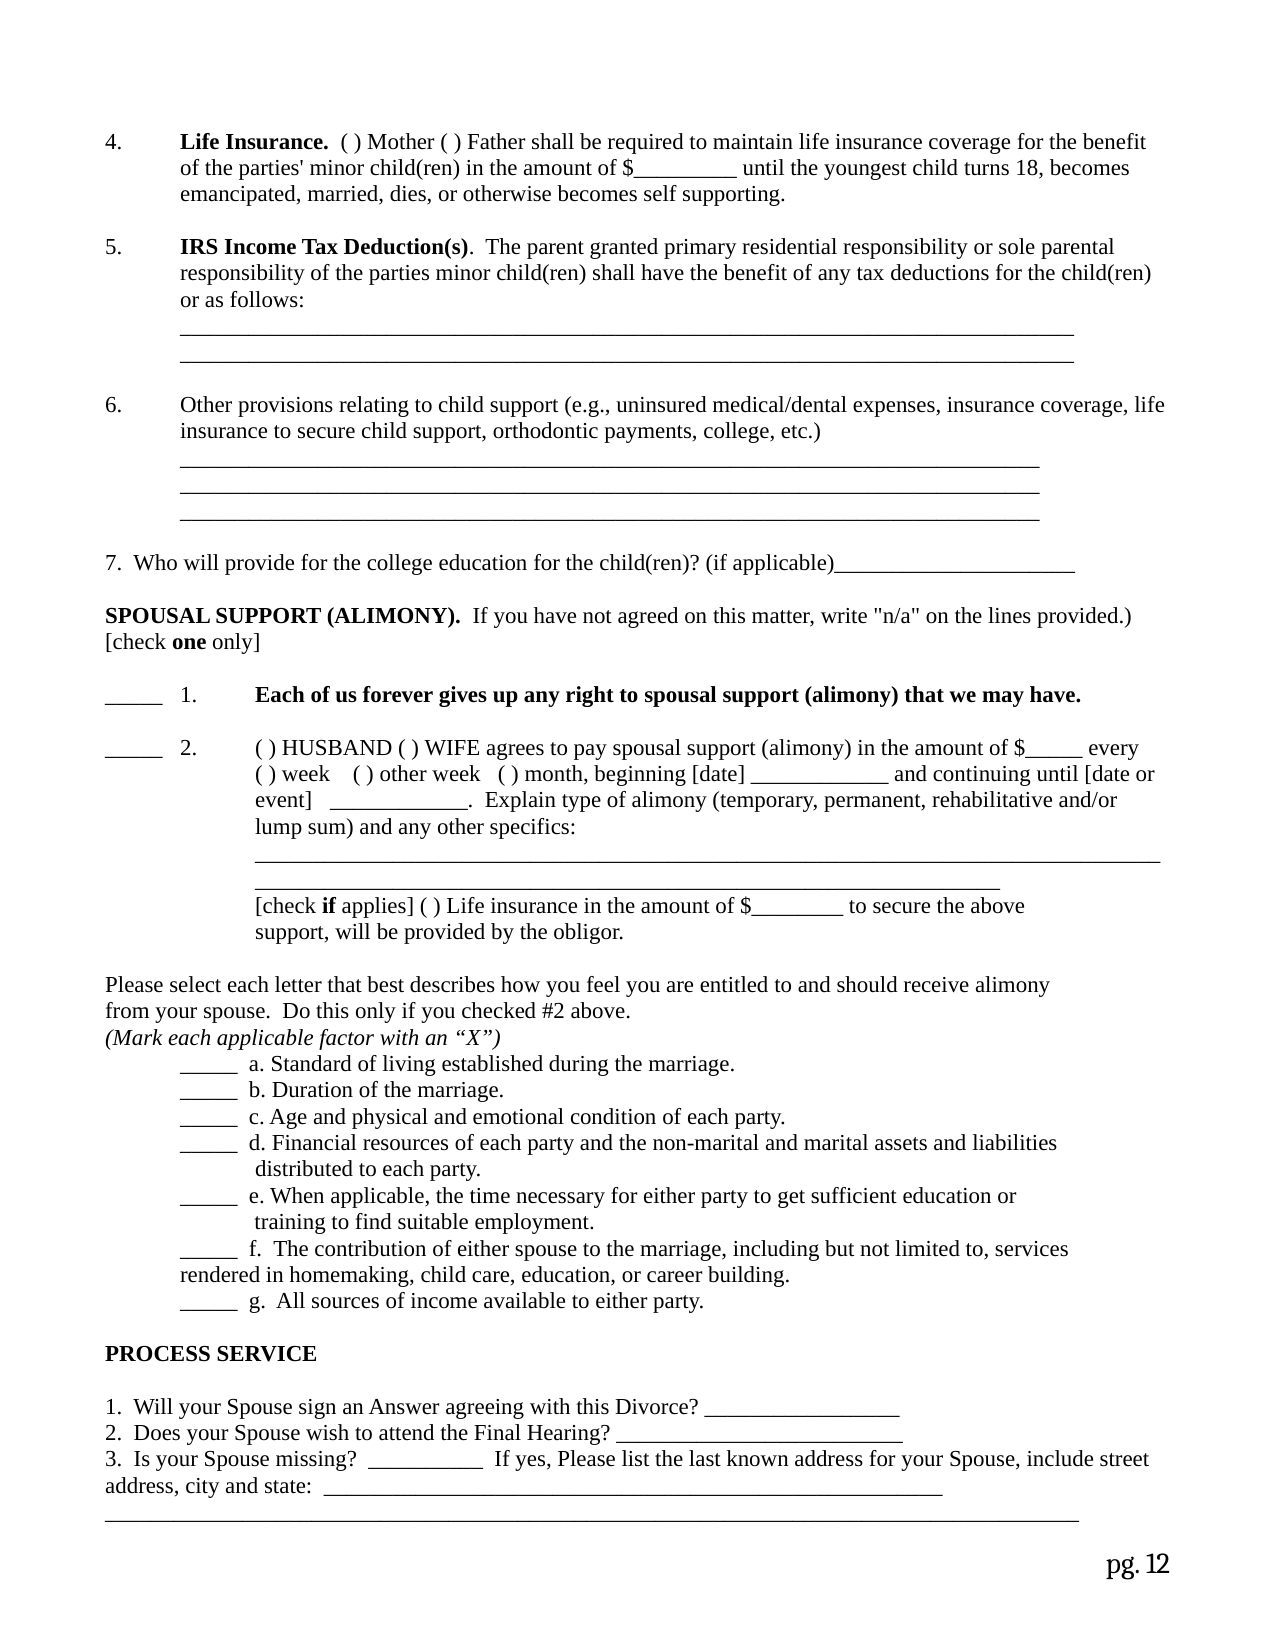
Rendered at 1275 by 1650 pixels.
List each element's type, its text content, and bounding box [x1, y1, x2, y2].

text ___________________________________________________________________________ [105, 470, 1170, 497]
text 1. Will your Spouse sign an Answer agreeing with this Divorce? _________________ [105, 1393, 1170, 1419]
text distributed to each party. [105, 1156, 1170, 1182]
text _____ d. Financial resources of each party and the non-marital and marital assets and liabilities [105, 1129, 1170, 1156]
text [check if applies] ( ) Life insurance in the amount of $________ to secure the above [105, 892, 1170, 918]
text 4. Life Insurance. ( ) Mother ( ) Father shall be required to maintain life insurance coverage for the benefit of the parties' minor child(ren) in the amount of $_________ until the youngest child turns 18, becomes emancipated, married, dies, or otherwise becomes self supporting. [105, 128, 1170, 207]
text SPOUSAL SUPPORT (ALIMONY). If you have not agreed on this matter, write "n/a" on the lines provided.) [check one only] [105, 602, 1170, 655]
text _____ a. Standard of living established during the marriage. [105, 1050, 1170, 1076]
text 5. IRS Income Tax Deduction(s). The parent granted primary residential responsibility or sole parental responsibility of the parties minor child(ren) shall have the benefit of any tax deductions for the child(ren) or as follows: [105, 233, 1170, 312]
text Please select each letter that best describes how you feel you are entitled to and should receive alimony [105, 971, 1170, 997]
text PROCESS SERVICE [105, 1340, 1170, 1366]
text _____ 1. Each of us forever gives up any right to spousal support (alimony) that we may have. [105, 681, 1170, 707]
text support, will be provided by the obligor. [105, 918, 1170, 945]
text ___________________________________________________________________________ [105, 497, 1170, 523]
text training to find suitable employment. [105, 1208, 1170, 1234]
text _____ c. Age and physical and emotional condition of each party. [105, 1103, 1170, 1129]
text _____________________________________________________________________________________ [105, 1498, 1170, 1524]
text _____ 2. ( ) HUSBAND ( ) WIFE agrees to pay spousal support (alimony) in the amount of $_____ every ( ) week ( ) other week ( ) month, beginning [date] ____________ and continuing until [date or event] ____________. Explain type of alimony (temporary, permanent, rehabilitative and/or lump sum) and any other specifics: ________________________________________________________________________________________________________________________________________________ [30, 734, 1170, 892]
text 3. Is your Spouse missing? __________ If yes, Please list the last known address for your Spouse, include street address, city and state: ______________________________________________________ [105, 1445, 1170, 1498]
text _____ b. Duration of the marriage. [105, 1076, 1170, 1103]
text 2. Does your Spouse wish to attend the Final Hearing? _________________________ [105, 1419, 1170, 1445]
text _____ e. When applicable, the time necessary for either party to get sufficient education or [105, 1182, 1170, 1208]
text (Mark each applicable factor with an “X”) [105, 1024, 1170, 1050]
text ______________________________________________________________________________ [105, 312, 1170, 338]
text _____ f. The contribution of either spouse to the marriage, including but not limited to, services [105, 1234, 1170, 1261]
text rendered in homemaking, child care, education, or career building. [105, 1261, 1170, 1287]
text 7. Who will provide for the college education for the child(ren)? (if applicable)_____________________ [105, 549, 1170, 576]
text ______________________________________________________________________________ [105, 338, 1170, 365]
text _____ g. All sources of income available to either party. [105, 1287, 1170, 1314]
text 6. Other provisions relating to child support (e.g., uninsured medical/dental expenses, insurance coverage, life insurance to secure child support, orthodontic payments, college, etc.) ___________________________________________________________________________ [105, 391, 1170, 470]
text from your spouse. Do this only if you checked #2 above. [105, 997, 1170, 1024]
